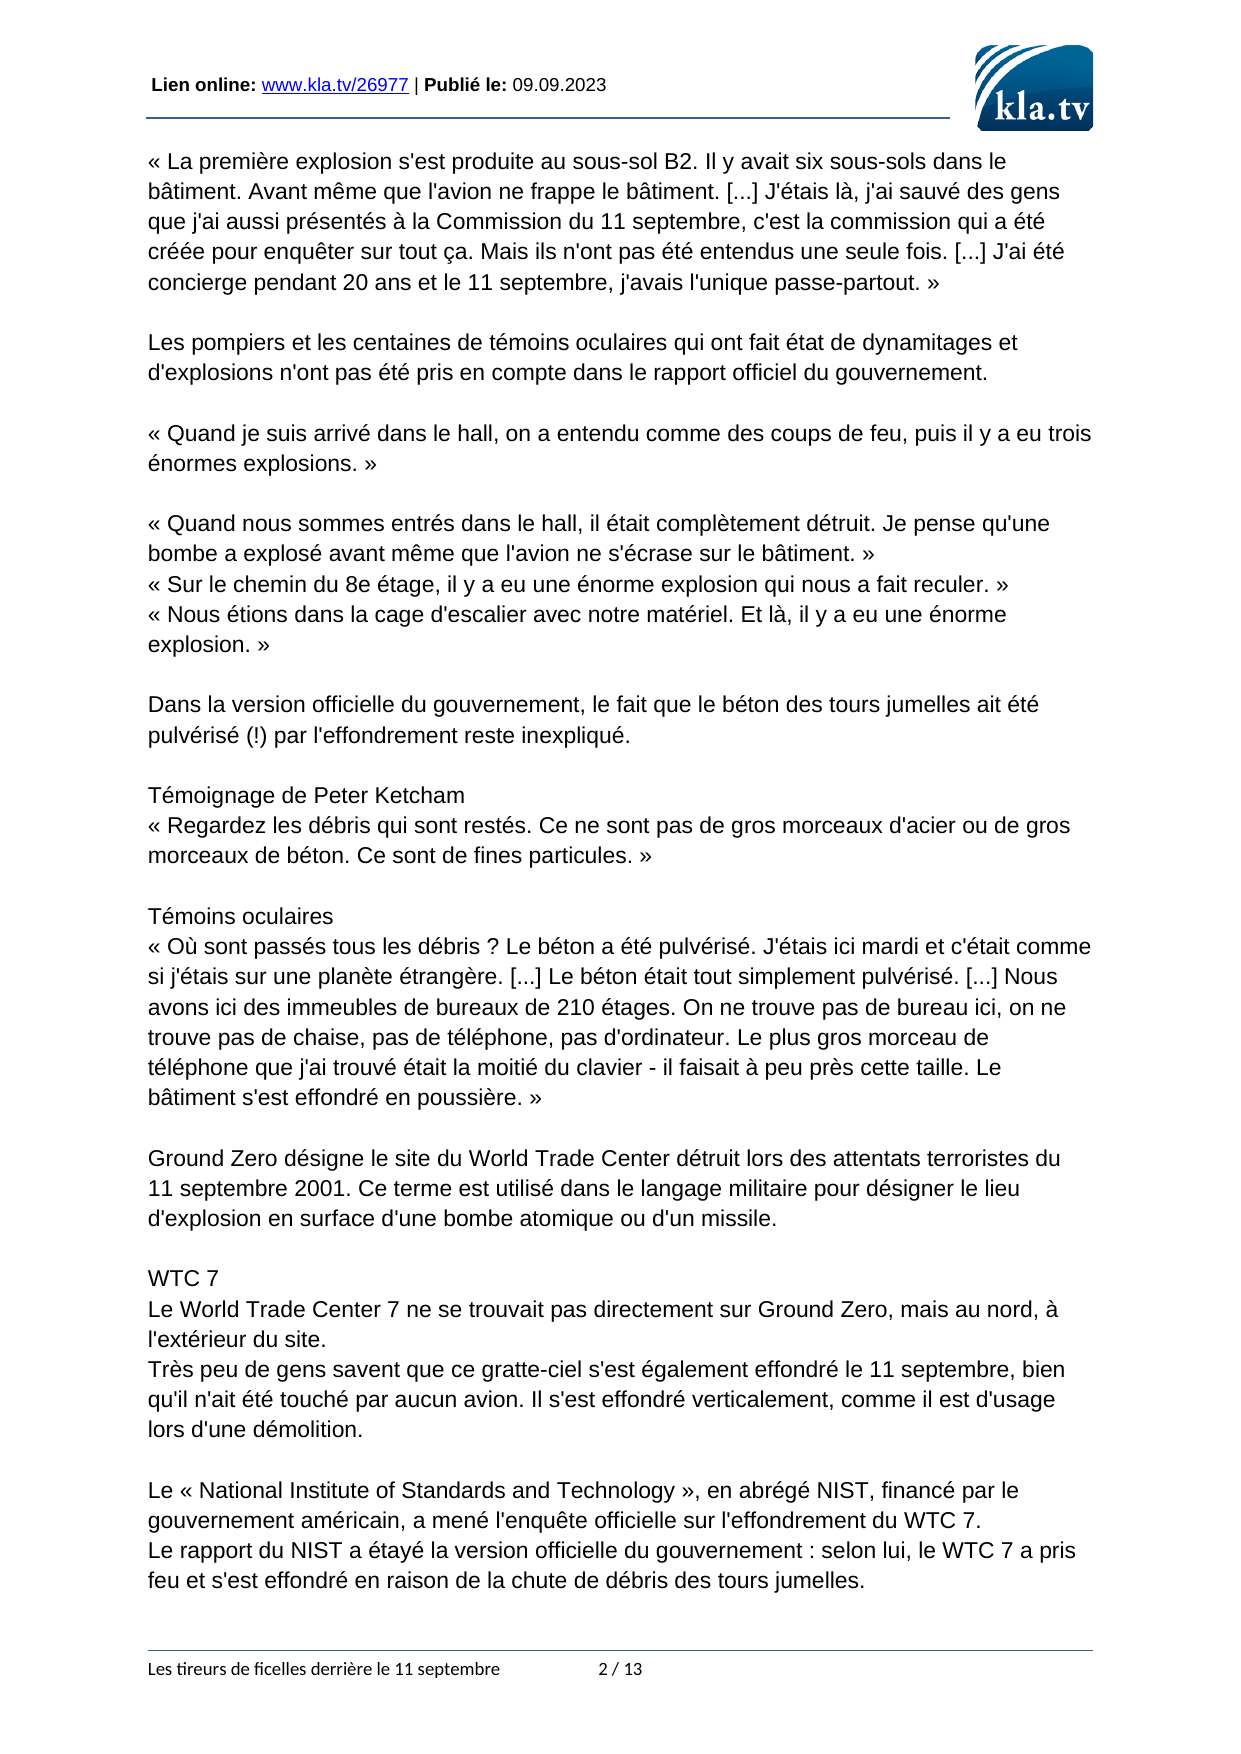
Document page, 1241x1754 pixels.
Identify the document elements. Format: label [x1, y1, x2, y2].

text [148, 148, 1093, 1624]
